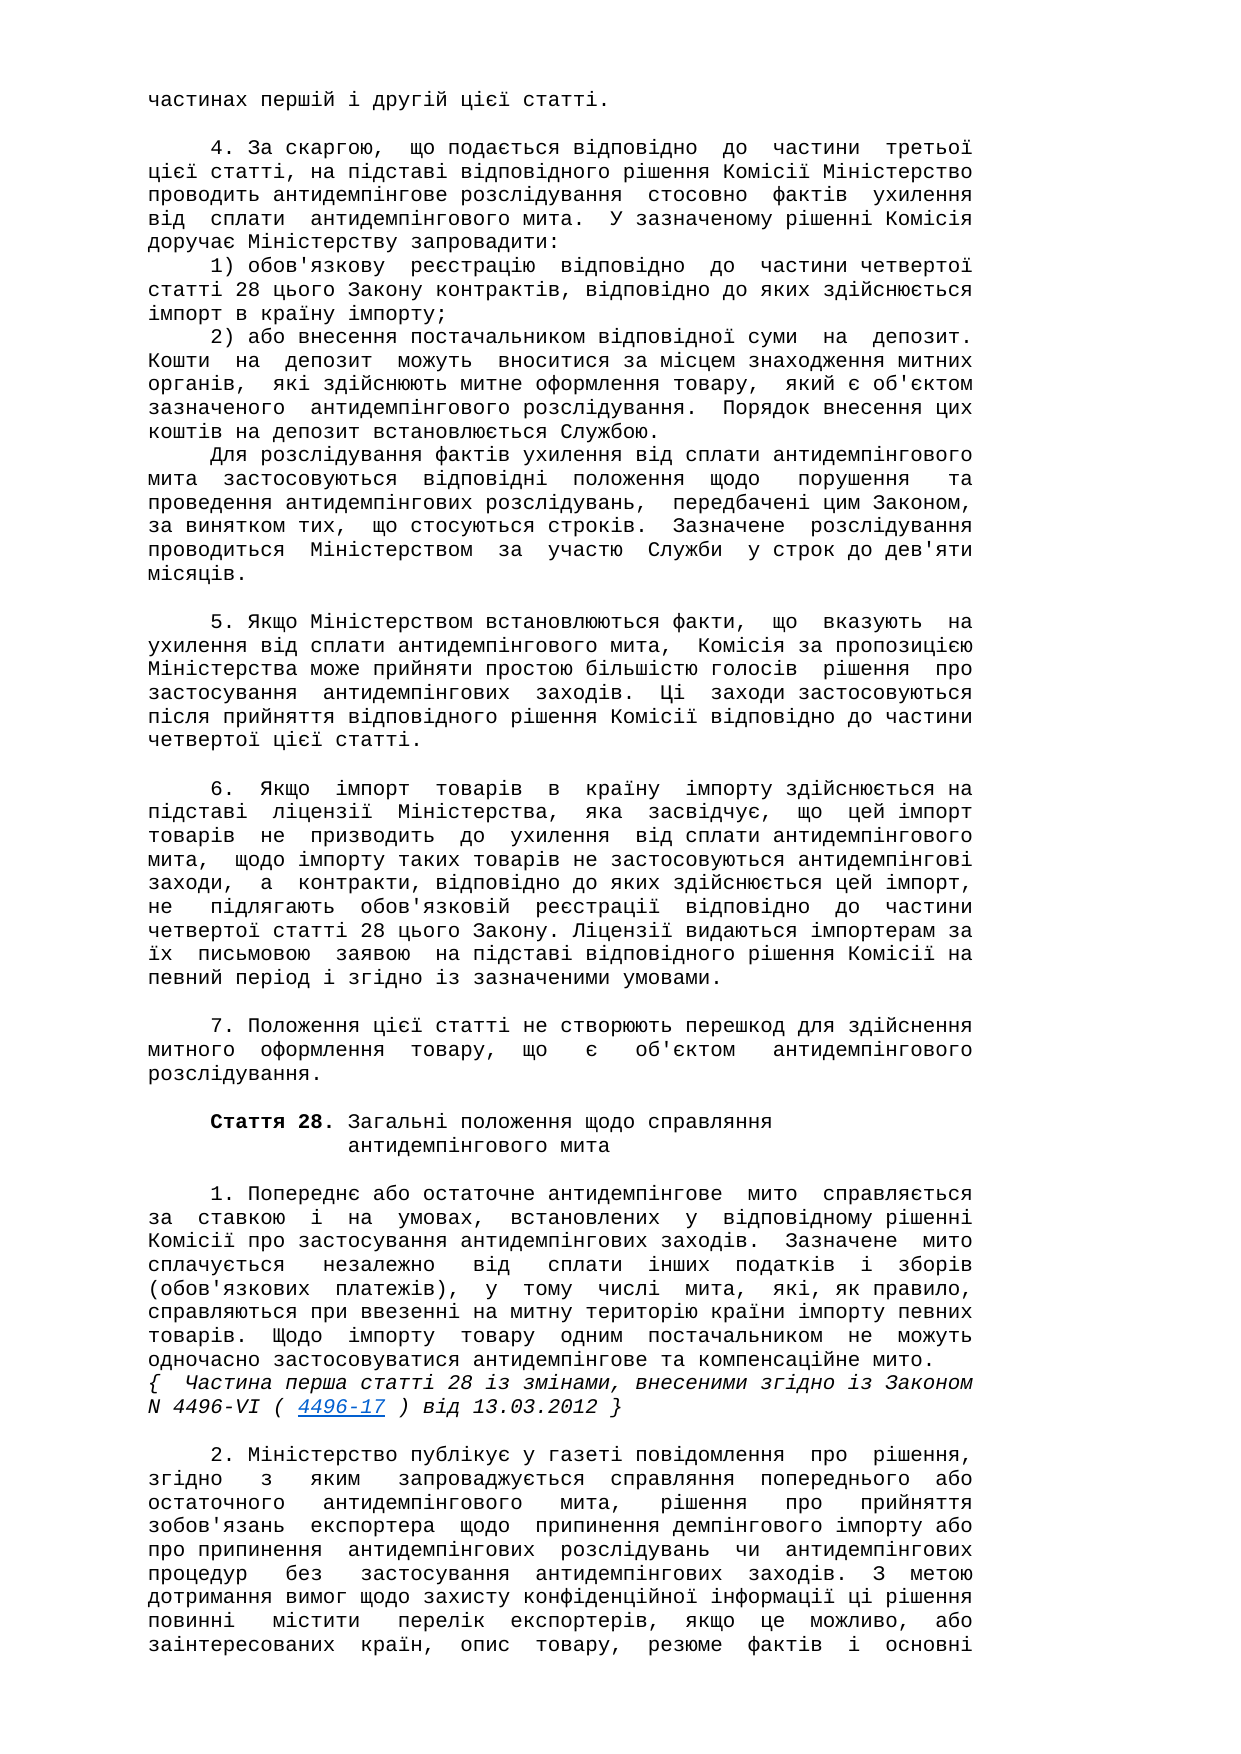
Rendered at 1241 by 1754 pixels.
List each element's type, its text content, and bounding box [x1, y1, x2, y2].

text Стаття 28. Загальні положення щодо справляння антидемпінгового мита [148, 1111, 1152, 1183]
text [148, 1444, 1152, 1657]
text 6. Якщо імпорт товарів в країну імпорту здійснюється на підставі ліцензії Міністерства, яка засвідчує, що цей імпорт товарів не призводить до ухилення від сплати антидемпінгового мита, щодо імпорту таких товарів не застосовуються антидемпінгові заходи, а контракти, відповідно до яких здійснюється цей імпорт, не підлягають обов'язковій реєстрації відповідно до частини четвертої статті 28 цього Закону. Ліцензії видаються імпортерам за їх письмовою заявою на підставі відповідного рішення Комісії на певний період і згідно із зазначеними умовами. [148, 778, 1152, 1015]
text 4. За скаргою, що подається відповідно до частини третьої цієї статті, на підставі відповідного рішення Комісії Міністерство проводить антидемпінгове розслідування стосовно фактів ухилення від сплати антидемпінгового мита. У зазначеному рішенні Комісія доручає Міністерству запровадити: [148, 137, 1152, 255]
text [148, 88, 1152, 137]
text { Частина перша статті 28 із змінами, внесеними згідно із Законом N 4496-VI ( 4496-17 ) від 13.03.2012 } [148, 1372, 1152, 1444]
text 1) обов'язкову реєстрацію відповідно до частини четвертої статті 28 цього Закону контрактів, відповідно до яких здійснюється імпорт в країну імпорту; [148, 255, 1152, 326]
text 5. Якщо Міністерством встановлюються факти, що вказують на ухилення від сплати антидемпінгового мита, Комісія за пропозицією Міністерства може прийняти простою більшістю голосів рішення про застосування антидемпінгових заходів. Ці заходи застосовуються після прийняття відповідного рішення Комісії відповідно до частини четвертої цієї статті. [148, 611, 1152, 778]
text Для розслідування фактів ухилення від сплати антидемпінгового мита застосовуються відповідні положення щодо порушення та проведення антидемпінгових розслідувань, передбачені цим Законом, за винятком тих, що стосуються строків. Зазначене розслідування проводиться Міністерством за участю Служби у строк до дев'яти місяців. [148, 444, 1152, 611]
text 7. Положення цієї статті не створюють перешкод для здійснення митного оформлення товару, що є об'єктом антидемпінгового розслідування. [148, 1015, 1152, 1111]
text 2) або внесення постачальником відповідної суми на депозит. Кошти на депозит можуть вноситися за місцем знаходження митних органів, які здійснюють митне оформлення товару, який є об'єктом зазначеного антидемпінгового розслідування. Порядок внесення цих коштів на депозит встановлюється Службою. [148, 326, 1152, 444]
text 1. Попереднє або остаточне антидемпінгове мито справляється за ставкою і на умовах, встановлених у відповідному рішенні Комісії про застосування антидемпінгових заходів. Зазначене мито сплачується незалежно від сплати інших податків і зборів (обов'язкових платежів), у тому числі мита, які, як правило, справляються при ввезенні на митну територію країни імпорту певних товарів. Щодо імпорту товару одним постачальником не можуть одночасно застосовуватися антидемпінгове та компенсаційне мито. [148, 1183, 1152, 1372]
